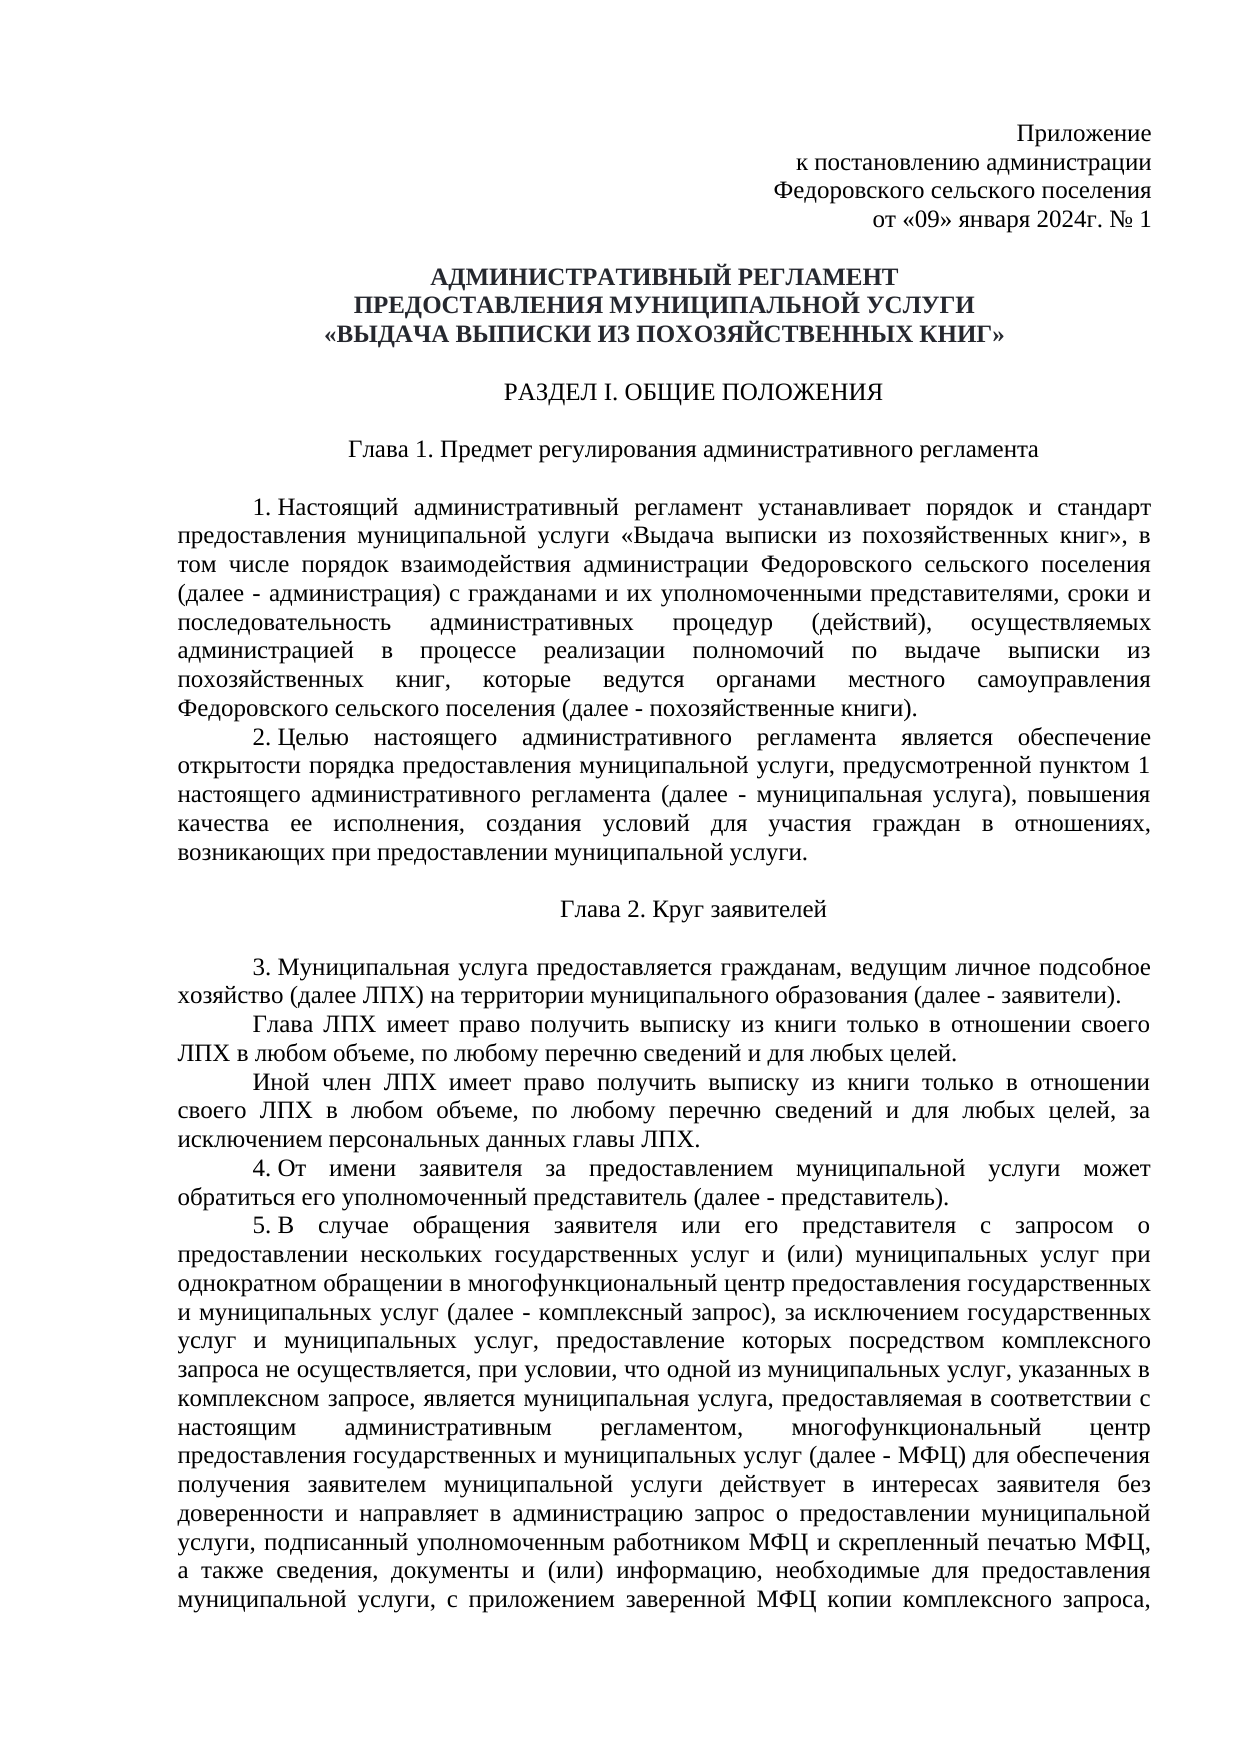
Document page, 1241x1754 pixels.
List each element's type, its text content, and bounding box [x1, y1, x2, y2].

text Глава 1. Предмет регулирования административного регламента [177, 434, 1152, 463]
text АДМИНИСТРАТИВНЫЙ РЕГЛАМЕНТ [177, 262, 1152, 291]
text ПРЕДОСТАВЛЕНИЯ МУНИЦИПАЛЬНОЙ УСЛУГИ [177, 291, 1152, 319]
text РАЗДЕЛ I. ОБЩИЕ ПОЛОЖЕНИЯ [177, 377, 1152, 406]
text Иной член ЛПХ имеет право получить выписку из книги только в отношении своего ЛПХ в любом объеме, по любому перечню сведений и для любых целей, за исключением персональных данных главы ЛПХ. [177, 1067, 1152, 1153]
text Глава 2. Круг заявителей [177, 894, 1152, 923]
text Приложение [177, 118, 1152, 147]
text 1. Настоящий административный регламент устанавливает порядок и стандарт предоставления муниципальной услуги «Выдача выписки из похозяйственных книг», в том числе порядок взаимодействия администрации Федоровского сельского поселения (далее - администрация) с гражданами и их уполномоченными представителями, сроки и последовательность административных процедур (действий), осуществляемых администрацией в процессе реализации полномочий по выдаче выписки из похозяйственных книг, которые ведутся органами местного самоуправления Федоровского сельского поселения (далее - похозяйственные книги). [177, 492, 1152, 722]
text к постановлению администрации [177, 147, 1152, 176]
text от «09» января 2024г. № 1 [177, 204, 1152, 233]
text 2. Целью настоящего административного регламента является обеспечение открытости порядка предоставления муниципальной услуги, предусмотренной пунктом 1 настоящего административного регламента (далее - муниципальная услуга), повышения качества ее исполнения, создания условий для участия граждан в отношениях, возникающих при предоставлении муниципальной услуги. [177, 722, 1152, 866]
text 3. Муниципальная услуга предоставляется гражданам, ведущим личное подсобное хозяйство (далее ЛПХ) на территории муниципального образования (далее - заявители). [177, 952, 1152, 1009]
text «ВЫДАЧА ВЫПИСКИ ИЗ ПОХОЗЯЙСТВЕННЫХ КНИГ» [177, 319, 1152, 348]
text Глава ЛПХ имеет право получить выписку из книги только в отношении своего ЛПХ в любом объеме, по любому перечню сведений и для любых целей. [177, 1009, 1152, 1067]
text Федоровского сельского поселения [177, 176, 1152, 204]
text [177, 1211, 1152, 1613]
text 4. От имени заявителя за предоставлением муниципальной услуги может обратиться его уполномоченный представитель (далее - представитель). [177, 1153, 1152, 1211]
